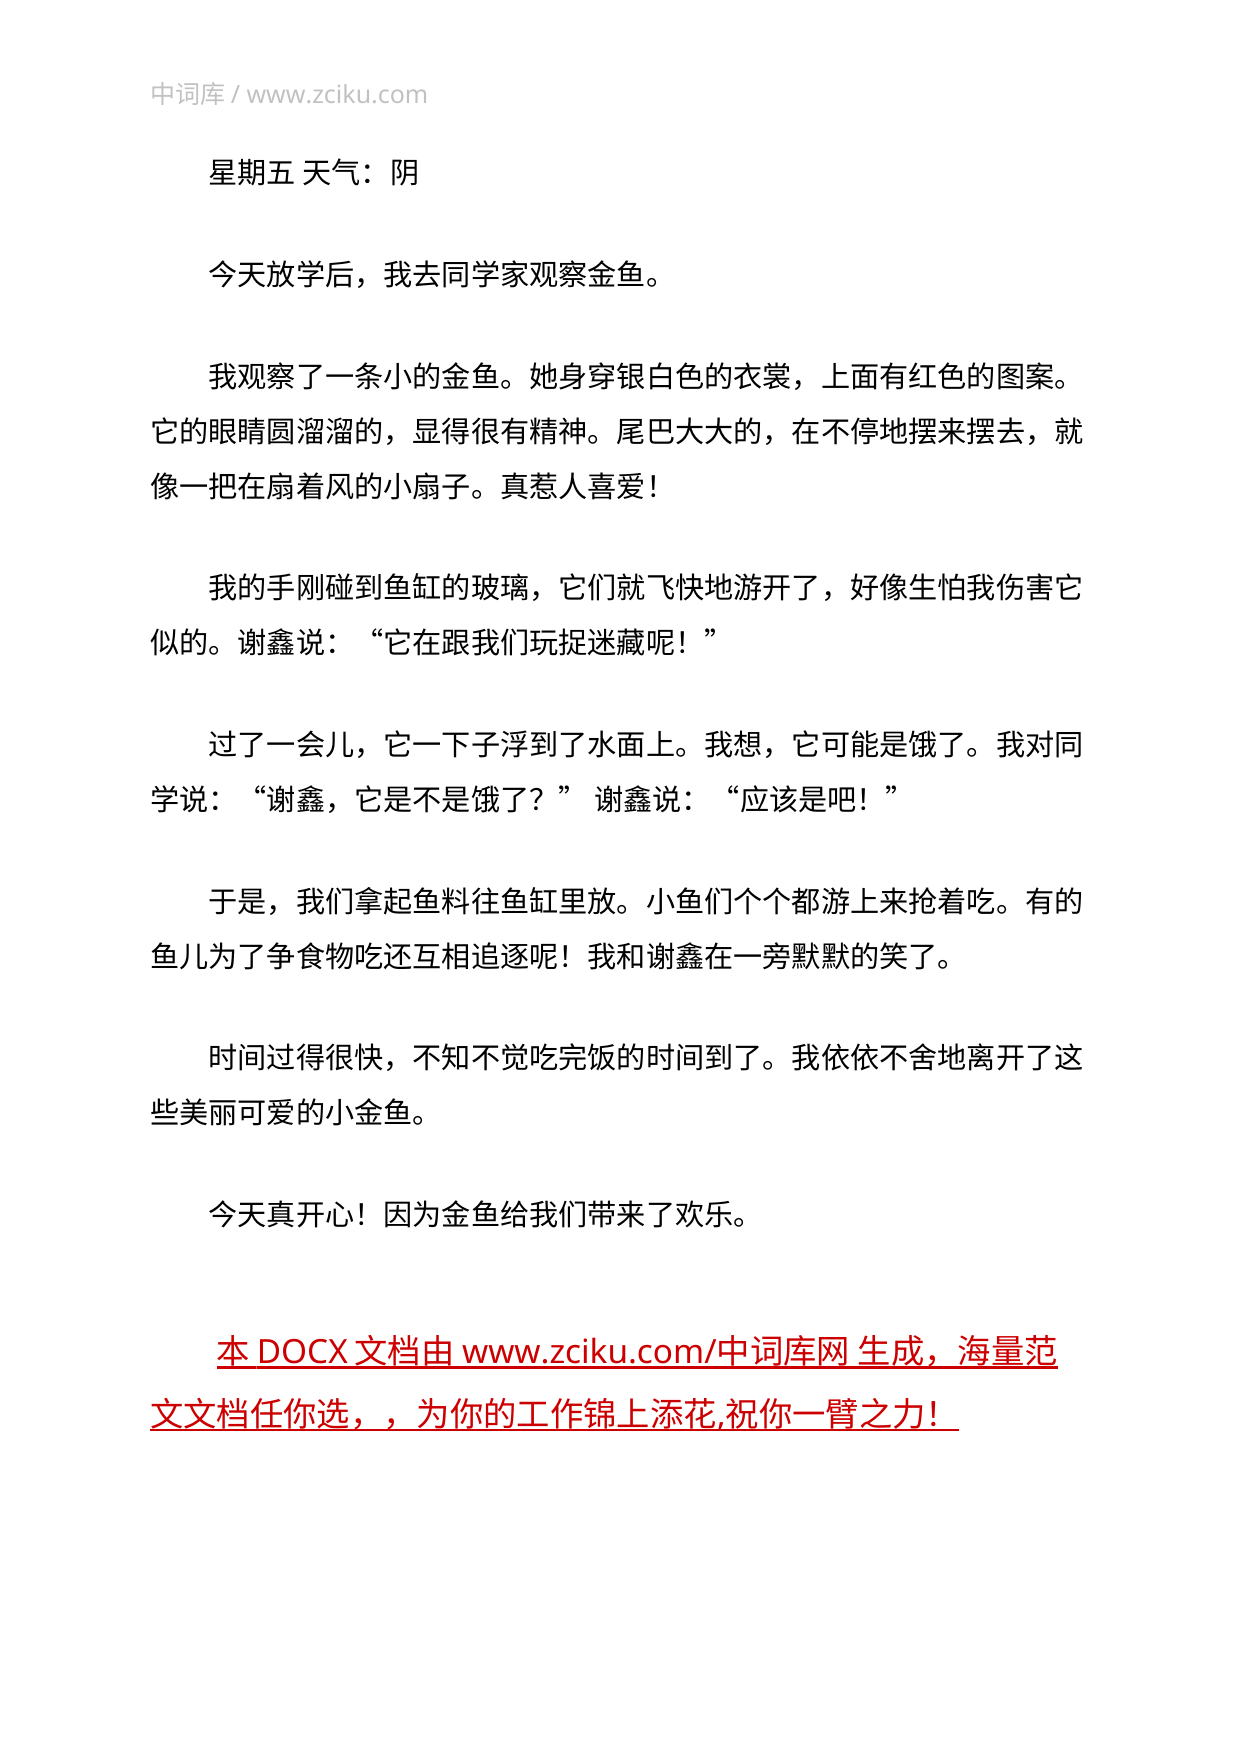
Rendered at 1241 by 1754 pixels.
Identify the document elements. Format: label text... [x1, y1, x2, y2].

text 星期五 天气：阴 [150, 150, 1090, 192]
text 我观察了一条小的金鱼。她身穿银白色的衣裳，上面有红色的图案。它的眼睛圆溜溜的，显得很有精神。尾巴大大的，在不停地摆来摆去，就像一把在扇着风的小扇子。真惹人喜爱！ [150, 353, 1090, 506]
text 我的手刚碰到鱼缸的玻璃，它们就飞快地游开了，好像生怕我伤害它似的。谢鑫说：“它在跟我们玩捉迷藏呢！” [150, 565, 1090, 662]
text 于是，我们拿起鱼料往鱼缸里放。小鱼们个个都游上来抢着吃。有的鱼儿为了争食物吃还互相追逐呢！我和谢鑫在一旁默默的笑了。 [150, 878, 1090, 976]
text 今天真开心！因为金鱼给我们带来了欢乐。 [150, 1192, 1090, 1234]
text 过了一会儿，它一下子浮到了水面上。我想，它可能是饿了。我对同学说：“谢鑫，它是不是饿了？” 谢鑫说：“应该是吧！” [150, 722, 1090, 819]
text 本DOCX文档由 www.zciku.com/中词库网 生成，海量范文文档任你选，，为你的工作锦上添花,祝你一臂之力！ [150, 1325, 1090, 1436]
text 今天放学后，我去同学家观察金鱼。 [150, 252, 1090, 294]
text 时间过得很快，不知不觉吃完饭的时间到了。我依依不舍地离开了这些美丽可爱的小金鱼。 [150, 1035, 1090, 1132]
